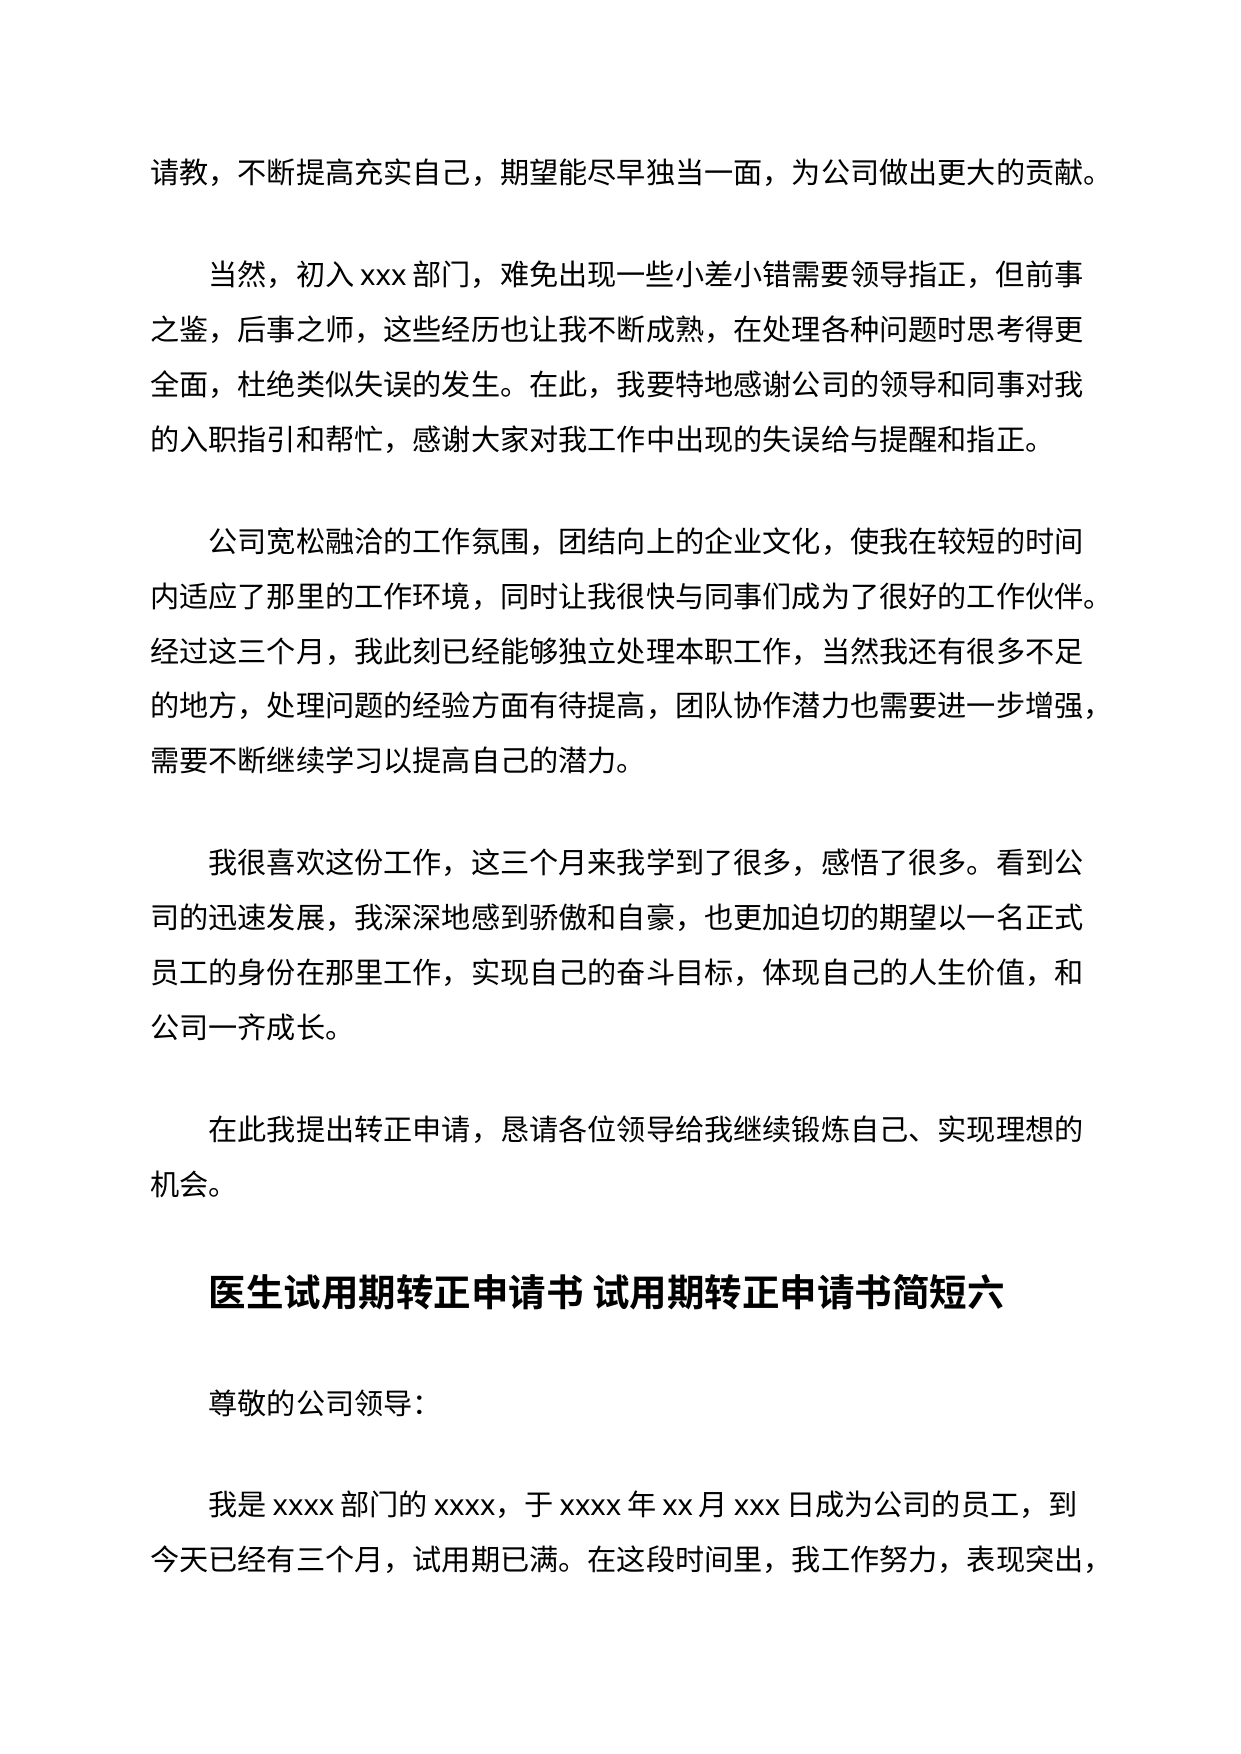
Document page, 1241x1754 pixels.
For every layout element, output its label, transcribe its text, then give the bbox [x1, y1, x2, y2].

text 我很喜欢这份工作，这三个月来我学到了很多，感悟了很多。看到公司的迅速发展，我深深地感到骄傲和自豪，也更加迫切的期望以一名正式员工的身份在那里工作，实现自己的奋斗目标，体现自己的人生价值，和公司一齐成长。 [150, 840, 1090, 1047]
text 当然，初入xxx部门，难免出现一些小差小错需要领导指正，但前事之鉴，后事之师，这些经历也让我不断成熟，在处理各种问题时思考得更全面，杜绝类似失误的发生。在此，我要特地感谢公司的领导和同事对我的入职指引和帮忙，感谢大家对我工作中出现的失误给与提醒和指正。 [150, 252, 1090, 459]
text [150, 150, 1090, 192]
text 医生试用期转正申请书 试用期转正申请书简短六 [150, 1263, 1090, 1317]
text 公司宽松融洽的工作氛围，团结向上的企业文化，使我在较短的时间内适应了那里的工作环境，同时让我很快与同事们成为了很好的工作伙伴。经过这三个月，我此刻已经能够独立处理本职工作，当然我还有很多不足的地方，处理问题的经验方面有待提高，团队协作潜力也需要进一步增强，需要不断继续学习以提高自己的潜力。 [150, 518, 1090, 780]
text 在此我提出转正申请，恳请各位领导给我继续锻炼自己、实现理想的机会。 [150, 1106, 1090, 1203]
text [150, 1482, 1090, 1579]
text 尊敬的公司领导： [150, 1380, 1090, 1422]
